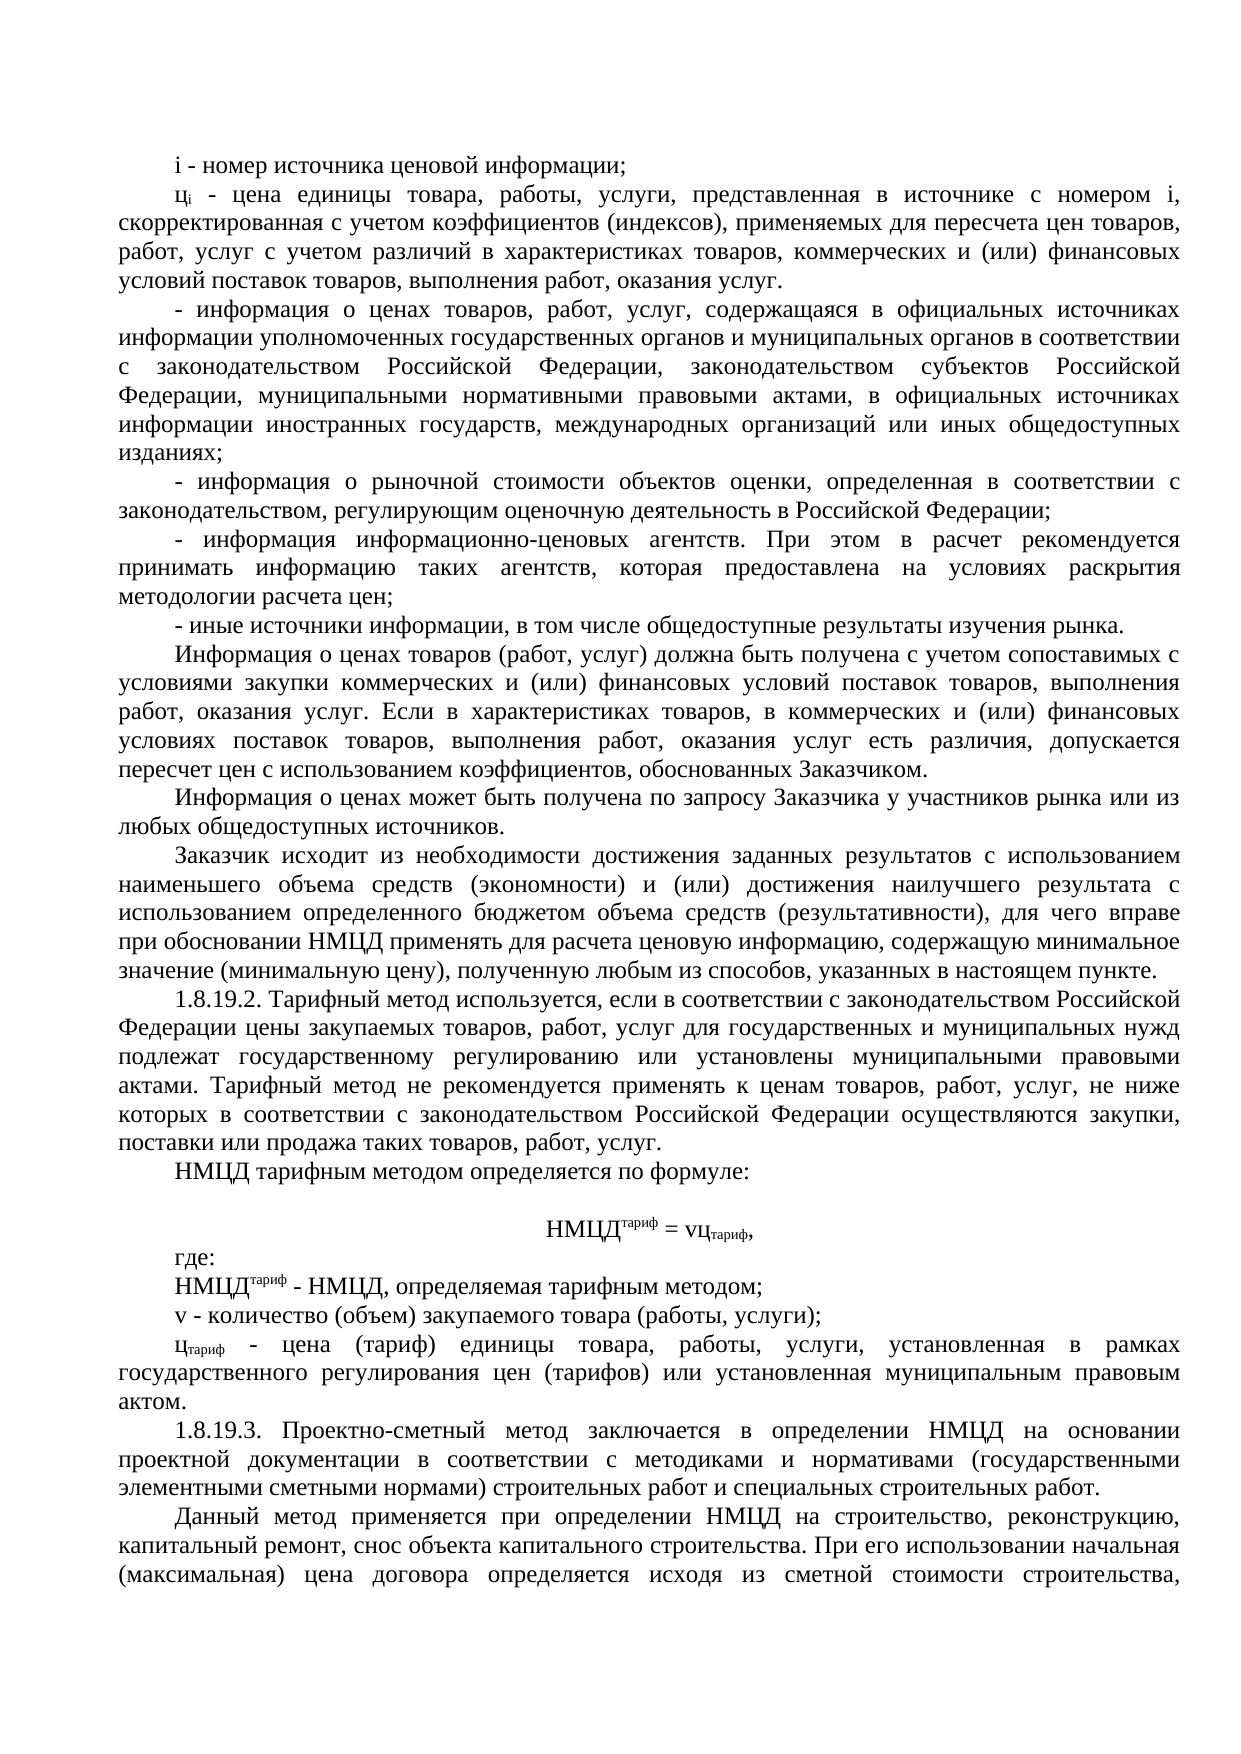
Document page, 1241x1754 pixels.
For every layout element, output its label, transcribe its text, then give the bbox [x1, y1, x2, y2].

text Информация о ценах может быть получена по запросу Заказчика у участников рынка или из любых общедоступных источников. [118, 782, 1181, 840]
text - информация о рыночной стоимости объектов оценки, определенная в соответствии с законодательством, регулирующим оценочную деятельность в Российской Федерации; [118, 466, 1181, 524]
text НМЦДтариф - НМЦД, определяемая тарифным методом; [118, 1271, 1181, 1300]
text Информация о ценах товаров (работ, услуг) должна быть получена с учетом сопоставимых с условиями закупки коммерческих и (или) финансовых условий поставок товаров, выполнения работ, оказания услуг. Если в характеристиках товаров, в коммерческих и (или) финансовых условиях поставок товаров, выполнения работ, оказания услуг есть различия, допускается пересчет цен с использованием коэффициентов, обоснованных Заказчиком. [118, 639, 1181, 782]
text цтариф - цена (тариф) единицы товара, работы, услуги, установленная в рамках государственного регулирования цен (тарифов) или установленная муниципальным правовым актом. [118, 1329, 1181, 1415]
text - иные источники информации, в том числе общедоступные результаты изучения рынка. [118, 610, 1181, 639]
text 1.8.19.2. Тарифный метод используется, если в соответствии с законодательством Российской Федерации цены закупаемых товаров, работ, услуг для государственных и муниципальных нужд подлежат государственному регулированию или установлены муниципальными правовыми актами. Тарифный метод не рекомендуется применять к ценам товаров, работ, услуг, не ниже которых в соответствии с законодательством Российской Федерации осуществляются закупки, поставки или продажа таких товаров, работ, услуг. [118, 984, 1181, 1156]
text где: [118, 1242, 1181, 1271]
text Заказчик исходит из необходимости достижения заданных результатов с использованием наименьшего объема средств (экономности) и (или) достижения наилучшего результата с использованием определенного бюджетом объема средств (результативности), для чего вправе при обосновании НМЦД применять для расчета ценовую информацию, содержащую минимальное значение (минимальную цену), полученную любым из способов, указанных в настоящем пункте. [118, 840, 1181, 984]
text НМЦДтариф = vцтариф, [118, 1214, 1181, 1242]
text 1.8.19.3. Проектно-сметный метод заключается в определении НМЦД на основании проектной документации в соответствии с методиками и нормативами (государственными элементными сметными нормами) строительных работ и специальных строительных работ. [118, 1415, 1181, 1501]
text v - количество (объем) закупаемого товара (работы, услуги); [118, 1300, 1181, 1329]
text i - номер источника ценовой информации; [118, 150, 1181, 179]
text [118, 1501, 1181, 1587]
text НМЦД тарифным методом определяется по формуле: [118, 1156, 1181, 1185]
text - информация информационно-ценовых агентств. При этом в расчет рекомендуется принимать информацию таких агентств, которая предоставлена на условиях раскрытия методологии расчета цен; [118, 524, 1181, 610]
text цi - цена единицы товара, работы, услуги, представленная в источнике с номером i, скорректированная с учетом коэффициентов (индексов), применяемых для пересчета цен товаров, работ, услуг с учетом различий в характеристиках товаров, коммерческих и (или) финансовых условий поставок товаров, выполнения работ, оказания услуг. [118, 179, 1181, 294]
text - информация о ценах товаров, работ, услуг, содержащаяся в официальных источниках информации уполномоченных государственных органов и муниципальных органов в соответствии с законодательством Российской Федерации, законодательством субъектов Российской Федерации, муниципальными нормативными правовыми актами, в официальных источниках информации иностранных государств, международных организаций или иных общедоступных изданиях; [118, 294, 1181, 466]
